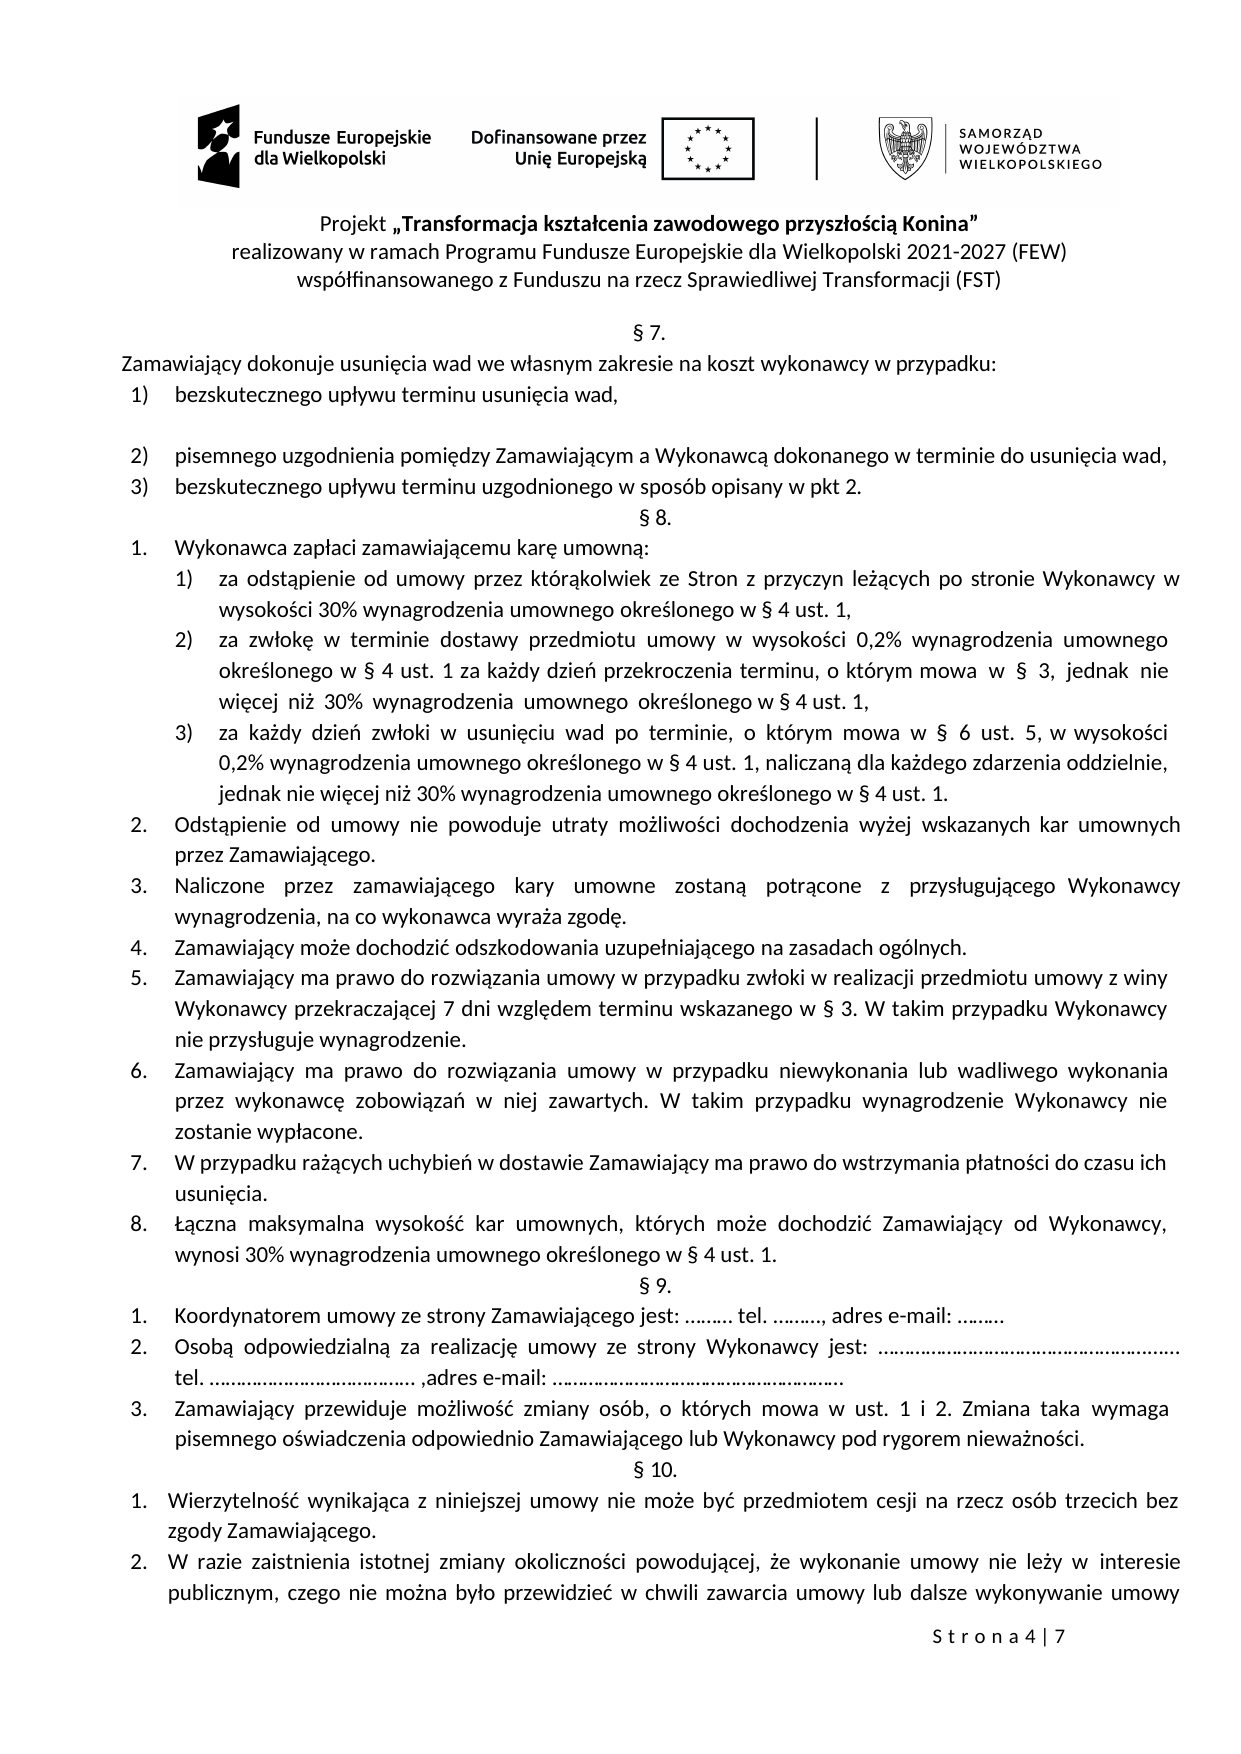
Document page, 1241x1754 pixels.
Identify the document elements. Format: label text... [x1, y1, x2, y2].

list Zamawiający ma prawo do rozwiązania umowy w przypadku niewykonania lub wadliwego wykonania przez wykonawcę zobowiązań w niej zawartych. W takim przypadku wynagrodzenie Wykonawcy nie zostanie wypłacone. [130, 1056, 1168, 1145]
list Koordynatorem umowy ze strony Zamawiającego jest: ……… tel. ………, adres e-mail: ……… [130, 1302, 1181, 1329]
list za odstąpienie od umowy przez którąkolwiek ze Stron z przyczyn leżących po stronie Wykonawcy w wysokości 30% wynagrodzenia umownego określonego w § 4 ust. 1, [174, 564, 1181, 623]
list Wykonawca zapłaci zamawiającemu karę umowną: [130, 533, 1181, 561]
text Zamawiający dokonuje usunięcia wad we własnym zakresie na koszt wykonawcy w przypadku: [121, 349, 1177, 377]
list Osobą odpowiedzialną za realizację umowy ze strony Wykonawcy jest: ……………………………………………...… tel. ………………………………… ,adres e-mail: ………………………………………………… [130, 1332, 1181, 1391]
text § 10. [130, 1455, 1181, 1483]
list Naliczone przez zamawiającego kary umowne zostaną potrącone z przysługującego Wykonawcy wynagrodzenia, na co wykonawca wyraża zgodę. [130, 871, 1181, 930]
list Odstąpienie od umowy nie powoduje utraty możliwości dochodzenia wyżej wskazanych kar umownych przez Zamawiającego. [130, 810, 1181, 869]
list bezskutecznego upływu terminu uzgodnionego w sposób opisany w pkt 2. [130, 472, 1181, 500]
text § 8. [130, 503, 1181, 531]
list za zwłokę w terminie dostawy przedmiotu umowy w wysokości 0,2% wynagrodzenia umownego określonego w § 4 ust. 1 za każdy dzień przekroczenia terminu, o którym mowa w § 3, jednak nie więcej niż 30% wynagrodzenia umownego określonego w § 4 ust. 1, [174, 626, 1169, 715]
list Zamawiający przewiduje możliwość zmiany osób, o których mowa w ust. 1 i 2. Zmiana taka wymaga pisemnego oświadczenia odpowiednio Zamawiającego lub Wykonawcy pod rygorem nieważności. [130, 1394, 1169, 1452]
list Wierzytelność wynikająca z niniejszej umowy nie może być przedmiotem cesji na rzecz osób trzecich bez zgody Zamawiającego. [130, 1486, 1181, 1545]
text § 9. [130, 1271, 1181, 1299]
list Łączna maksymalna wysokość kar umownych, których może dochodzić Zamawiający od Wykonawcy, wynosi 30% wynagrodzenia umownego określonego w § 4 ust. 1. [130, 1209, 1168, 1268]
list W przypadku rażących uchybień w dostawie Zamawiający ma prawo do wstrzymania płatności do czasu ich usunięcia. [130, 1148, 1168, 1207]
list za każdy dzień zwłoki w usunięciu wad po terminie, o którym mowa w § 6 ust. 5, w wysokości 0,2% wynagrodzenia umownego określonego w § 4 ust. 1, naliczaną dla każdego zdarzenia oddzielnie, jednak nie więcej niż 30% wynagrodzenia umownego określonego w § 4 ust. 1. [174, 718, 1169, 807]
list Zamawiający może dochodzić odszkodowania uzupełniającego na zasadach ogólnych. [130, 933, 1181, 961]
text § 7. [118, 318, 1181, 346]
list bezskutecznego upływu terminu usunięcia wad, [130, 380, 1181, 408]
list pisemnego uzgodnienia pomiędzy Zamawiającym a Wykonawcą dokonanego w terminie do usunięcia wad, [130, 441, 1169, 469]
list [130, 1547, 1181, 1606]
list Zamawiający ma prawo do rozwiązania umowy w przypadku zwłoki w realizacji przedmiotu umowy z winy Wykonawcy przekraczającej 7 dni względem terminu wskazanego w § 3. W takim przypadku Wykonawcy nie przysługuje wynagrodzenie. [130, 963, 1169, 1053]
